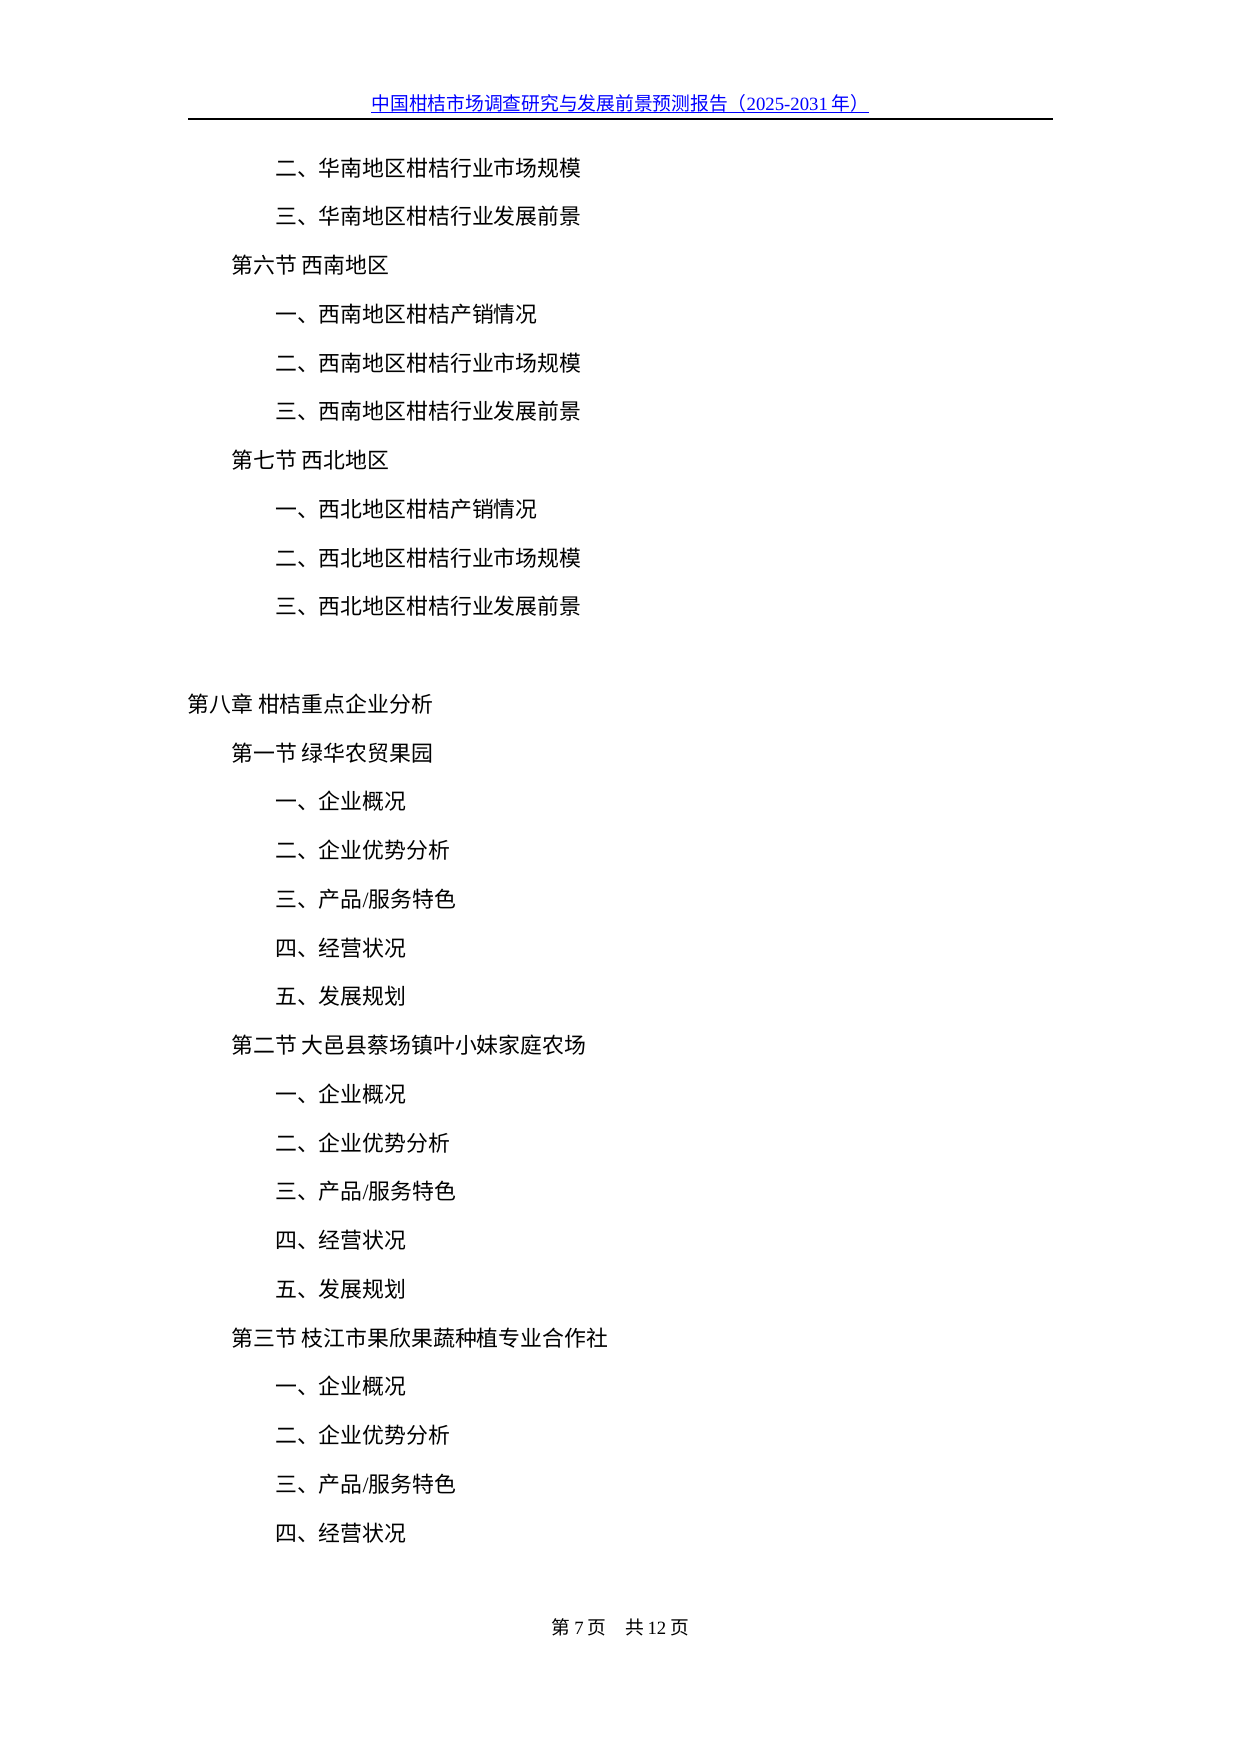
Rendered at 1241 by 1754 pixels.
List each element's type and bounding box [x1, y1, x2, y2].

text [187, 150, 1053, 1548]
